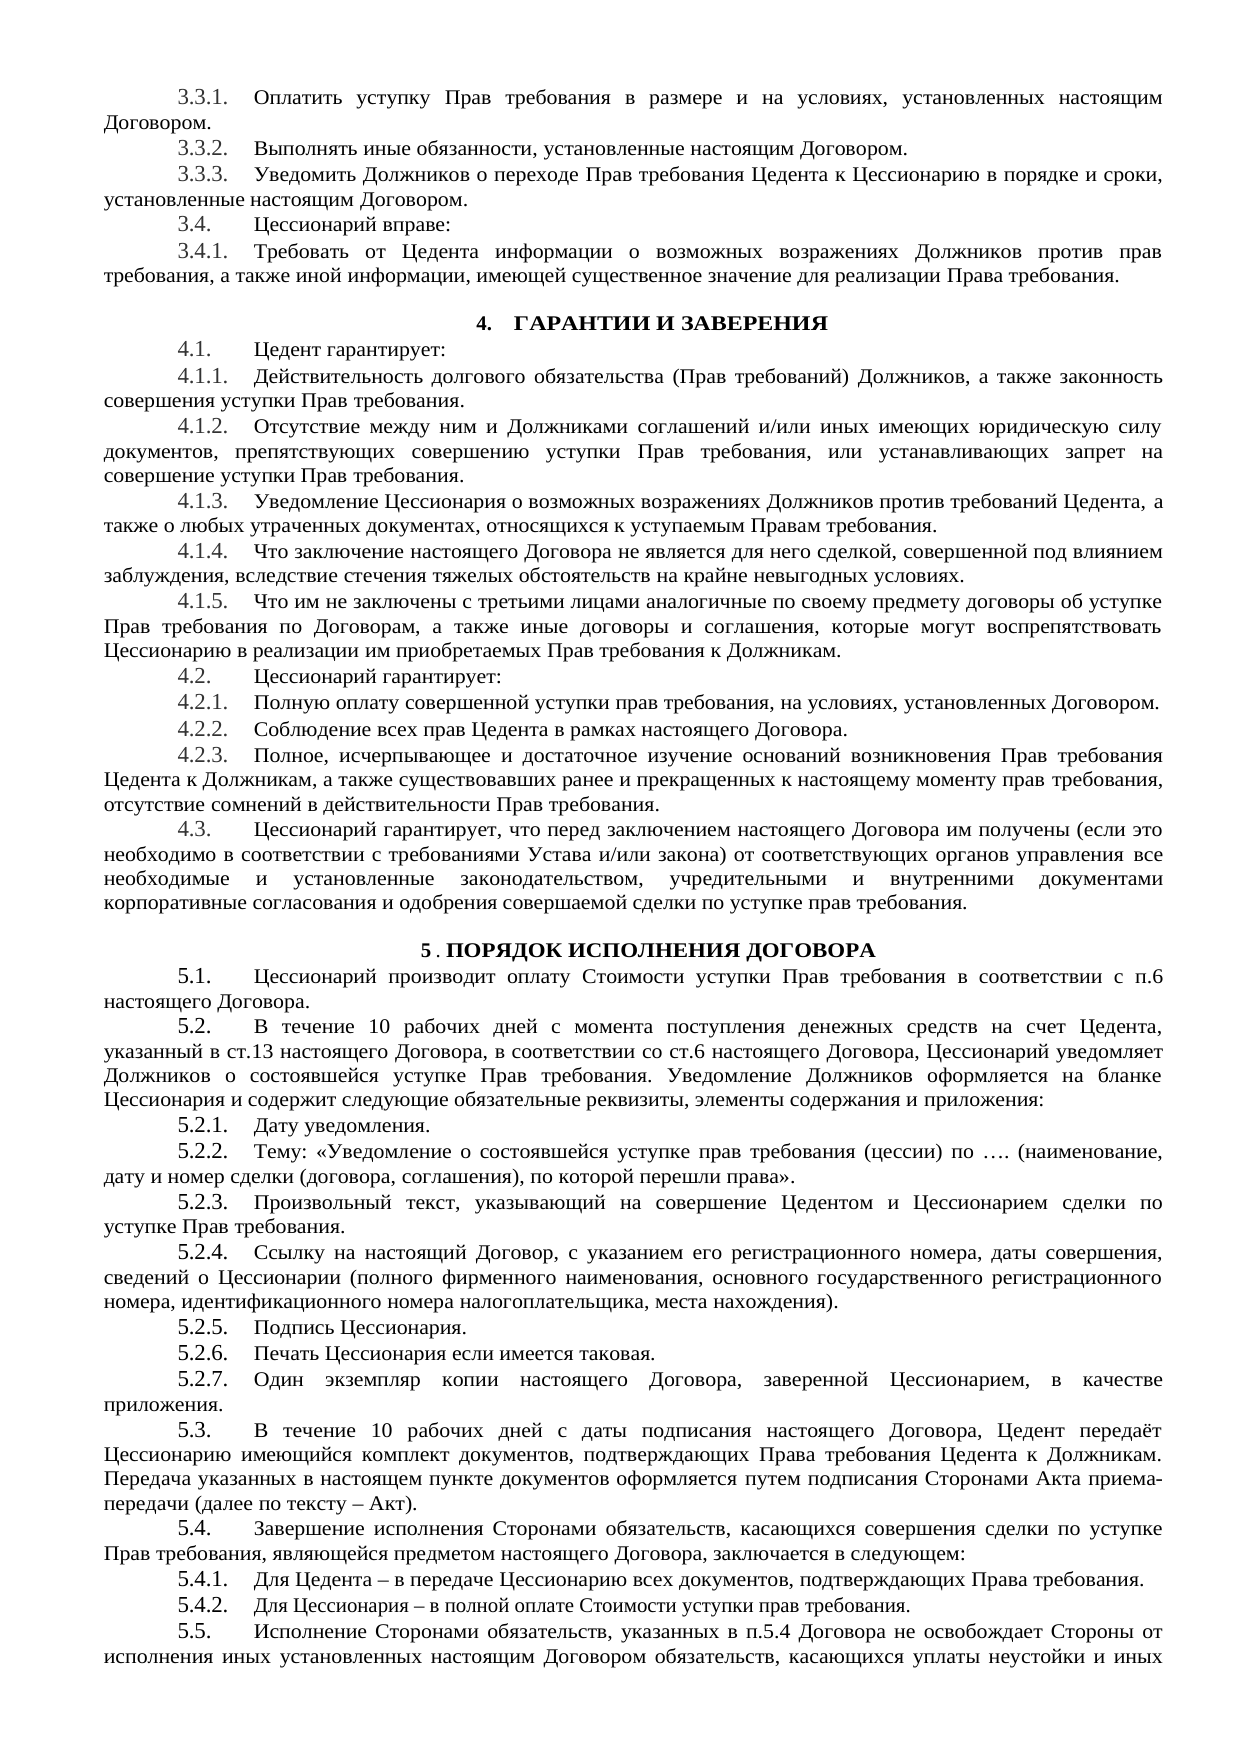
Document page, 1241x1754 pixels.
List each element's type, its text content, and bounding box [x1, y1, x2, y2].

list Что им не заключены с третьими лицами аналогичные по своему предмету договоры об уступке Прав требования по Договорам, а также иные договоры и соглашения, которые могут воспрепятствовать Цессионарию в реализации им приобретаемых Прав требования к Должникам. [103, 587, 1163, 662]
list Оплатить уступку Прав требования в размере и на условиях, установленных настоящим Договором. [103, 83, 1163, 134]
list Отсутствие между ним и Должниками соглашений и/или иных имеющих юридическую силу документов, препятствующих совершению уступки Прав требования, или устанавливающих запрет на совершение уступки Прав требования. [103, 412, 1163, 487]
list Уведомление Цессионария о возможных возражениях Должников против требований Цедента, а также о любых утраченных документах, относящихся к уступаемым Правам требования. [103, 487, 1163, 537]
list В течение 10 рабочих дней с даты подписания настоящего Договора, Цедент передаёт Цессионарию имеющийся комплект документов, подтверждающих Права требования Цедента к Должникам. Передача указанных в настоящем пункте документов оформляется путем подписания Сторонами Акта приема-передачи (далее по тексту – Акт). [103, 1416, 1163, 1514]
list Цессионарий вправе: [103, 211, 1163, 237]
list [103, 1618, 1163, 1668]
list Цессионарий гарантирует: [103, 662, 1163, 688]
list Требовать от Цедента информации о возможных возражениях Должников против прав требования, а также иной информации, имеющей существенное значение для реализации Права требования. [103, 237, 1163, 287]
list Выполнять иные обязанности, установленные настоящим Договором. [103, 134, 1163, 160]
list Произвольный текст, указывающий на совершение Цедентом и Цессионарием сделки по уступке Прав требования. [103, 1188, 1163, 1238]
list Ссылку на настоящий Договор, с указанием его регистрационного номера, даты совершения, сведений о Цессионарии (полного фирменного наименования, основного государственного регистрационного номера, идентификационного номера налогоплательщика, места нахождения). [103, 1238, 1163, 1313]
list Полную оплату совершенной уступки прав требования, на условиях, установленных Договором. [103, 688, 1163, 715]
list Цессионарий гарантирует, что перед заключением настоящего Договора им получены (если это необходимо в соответствии с требованиями Устава и/или закона) от соответствующих органов управления все необходимые и установленные законодательством, учредительными и внутренними документами корпоративные согласования и одобрения совершаемой сделки по уступке прав требования. [103, 816, 1163, 914]
list Уведомить Должников о переходе Прав требования Цедента к Цессионарию в порядке и сроки, установленные настоящим Договором. [103, 160, 1163, 211]
list Один экземпляр копии настоящего Договора, заверенной Цессионарием, в качестве приложения. [103, 1366, 1163, 1416]
list . ПОРЯДОК ИСПОЛНЕНИЯ ДОГОВОРА [133, 938, 1163, 962]
list Что заключение настоящего Договора не является для него сделкой, совершенной под влиянием заблуждения, вследствие стечения тяжелых обстоятельств на крайне невыгодных условиях. [103, 537, 1163, 587]
list Завершение исполнения Сторонами обязательств, касающихся совершения сделки по уступке Прав требования, являющейся предметом настоящего Договора, заключается в следующем: [103, 1514, 1163, 1565]
list Цедент гарантирует: [103, 335, 1163, 362]
list Дату уведомления. [103, 1111, 1163, 1137]
subtitle ГАРАНТИИ И ЗАВЕРЕНИЯ [141, 311, 1163, 335]
list Для Цедента – в передаче Цессионарию всех документов, подтверждающих Права требования. [103, 1565, 1163, 1591]
list Действительность долгового обязательства (Прав требований) Должников, а также законность совершения уступки Прав требования. [103, 362, 1163, 412]
list Цессионарий производит оплату Стоимости уступки Прав требования в соответствии с п.6 настоящего Договора. [103, 962, 1163, 1013]
list Соблюдение всех прав Цедента в рамках настоящего Договора. [103, 715, 1163, 741]
list Тему: «Уведомление о состоявшейся уступке прав требования (цессии) по …. (наименование, дату и номер сделки (договора, соглашения), по которой перешли права». [103, 1137, 1163, 1188]
list В течение 10 рабочих дней с момента поступления денежных средств на счет Цедента, указанный в ст.13 настоящего Договора, в соответствии со ст.6 настоящего Договора, Цессионарий уведомляет Должников о состоявшейся уступке Прав требования. Уведомление Должников оформляется на бланке Цессионария и содержит следующие обязательные реквизиты, элементы содержания и приложения: [103, 1013, 1163, 1111]
list Для Цессионария – в полной оплате Стоимости уступки прав требования. [103, 1591, 1163, 1618]
list Печать Цессионария если имеется таковая. [103, 1339, 1163, 1366]
list Полное, исчерпывающее и достаточное изучение оснований возникновения Прав требования Цедента к Должникам, а также существовавших ранее и прекращенных к настоящему моменту прав требования, отсутствие сомнений в действительности Прав требования. [103, 741, 1163, 816]
list Подпись Цессионария. [103, 1313, 1163, 1339]
